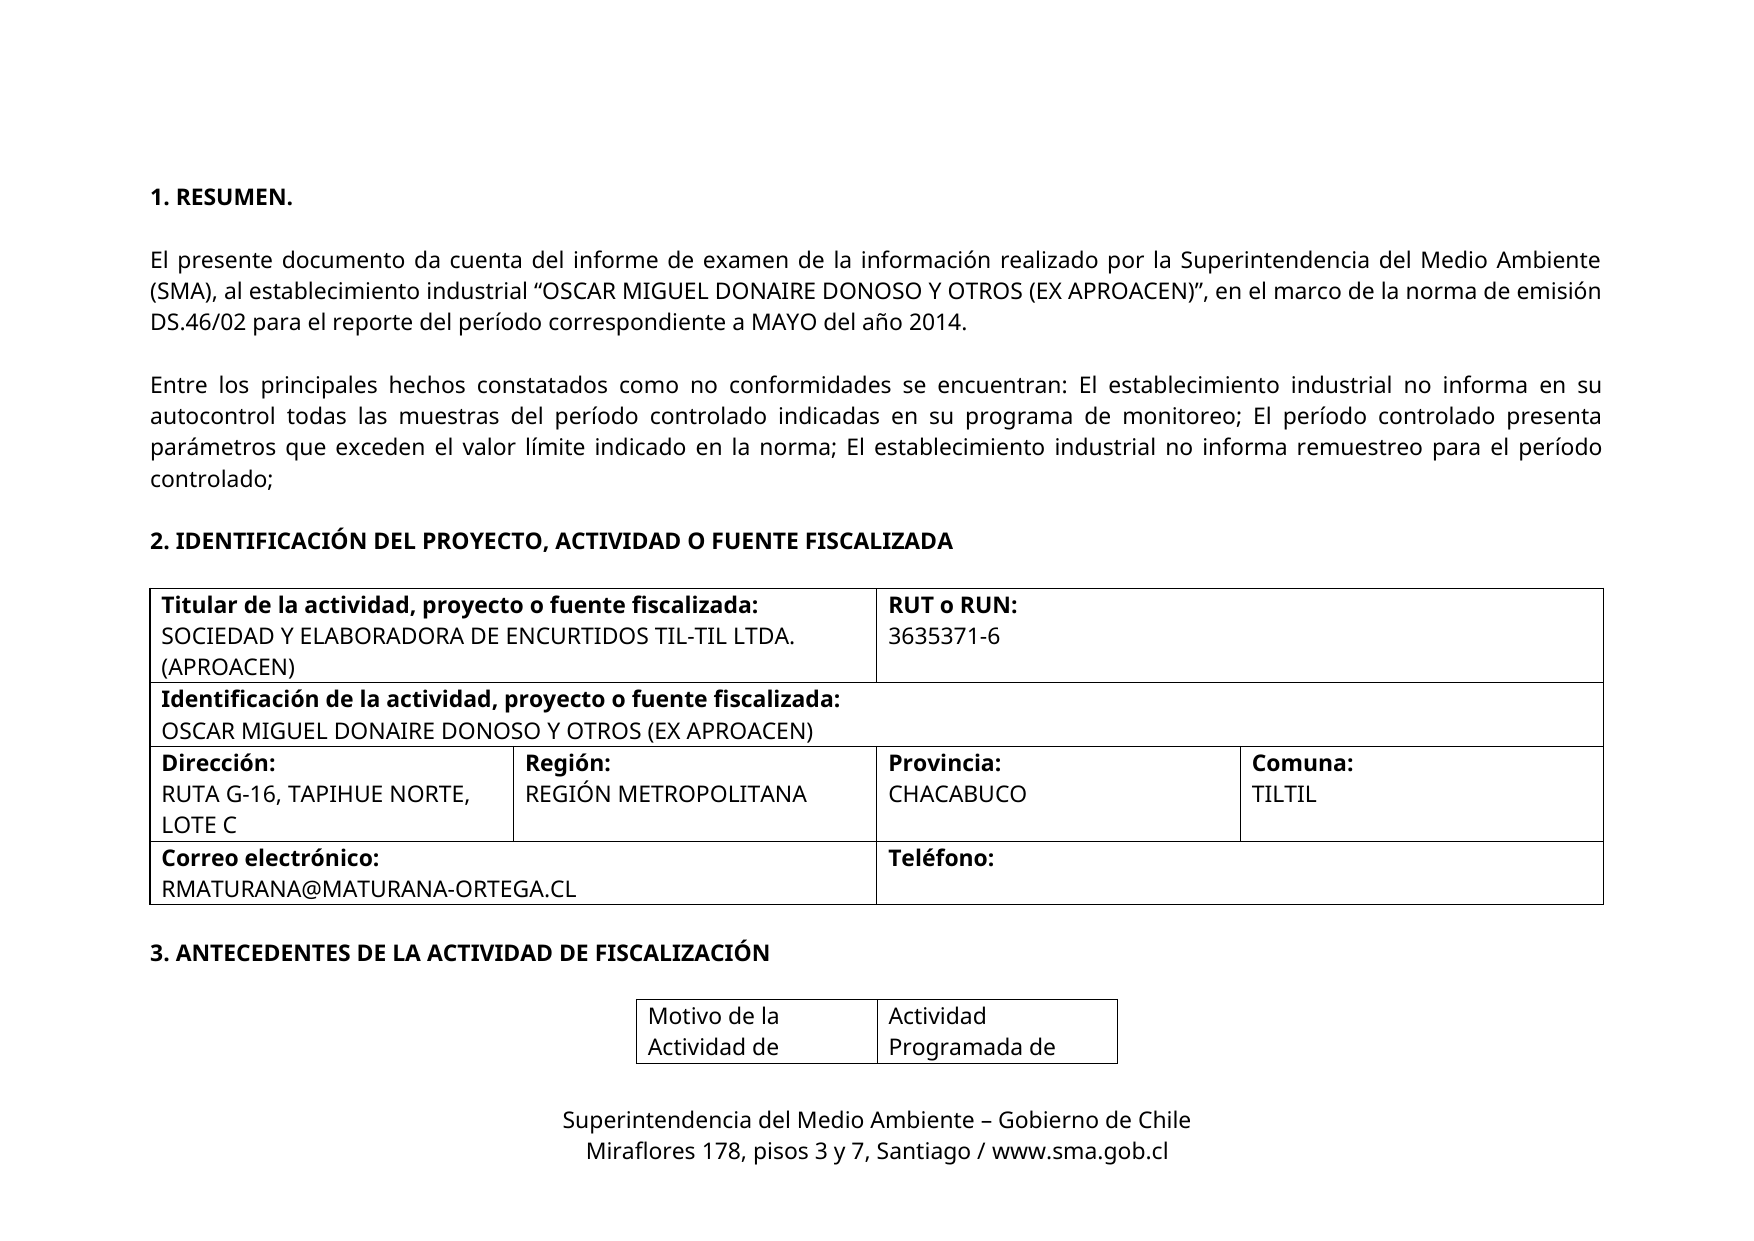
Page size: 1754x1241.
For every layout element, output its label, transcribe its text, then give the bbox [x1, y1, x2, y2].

table_cell Teléfono: [877, 842, 1603, 904]
text 3. ANTECEDENTES DE LA ACTIVIDAD DE FISCALIZACIÓN [150, 905, 1604, 968]
text 1. RESUMEN. [150, 150, 1604, 212]
table_header RUT o RUN: 3635371-6 [877, 589, 1603, 682]
table_cell Región: REGIÓN METROPOLITANA [514, 747, 876, 841]
text Entre los principales hechos constatados como no conformidades se encuentran: El establecimiento industrial no informa en su autocontrol todas las muestras del período controlado indicadas en su programa de monitoreo; El período controlado presenta parámetros que exceden el valor límite indicado en la norma; El establecimiento industrial no informa remuestreo para el período controlado; [150, 337, 1604, 494]
table_cell Dirección: RUTA G-16, TAPIHUE NORTE, LOTE C [151, 747, 513, 841]
text El presente documento da cuenta del informe de examen de la información realizado por la Superintendencia del Medio Ambiente (SMA), al establecimiento industrial “OSCAR MIGUEL DONAIRE DONOSO Y OTROS (EX APROACEN)”, en el marco de la norma de emisión DS.46/02 para el reporte del período correspondiente a MAYO del año 2014. [150, 212, 1604, 337]
table_cell Provincia: CHACABUCO [877, 747, 1240, 841]
table_cell Comuna: TILTIL [1241, 747, 1603, 841]
table_header Titular de la actividad, proyecto o fuente fiscalizada: SOCIEDAD Y ELABORADORA DE ENCURTIDOS TIL-TIL LTDA. (APROACEN) [151, 589, 876, 682]
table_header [637, 1000, 877, 1062]
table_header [878, 1000, 1117, 1062]
table_cell Correo electrónico: RMATURANA@MATURANA-ORTEGA.CL [151, 842, 876, 904]
text 2. IDENTIFICACIÓN DEL PROYECTO, ACTIVIDAD O FUENTE FISCALIZADA [150, 494, 1604, 556]
table_cell Identificación de la actividad, proyecto o fuente fiscalizada: OSCAR MIGUEL DONAIRE DONOSO Y OTROS (EX APROACEN) [151, 683, 1603, 746]
